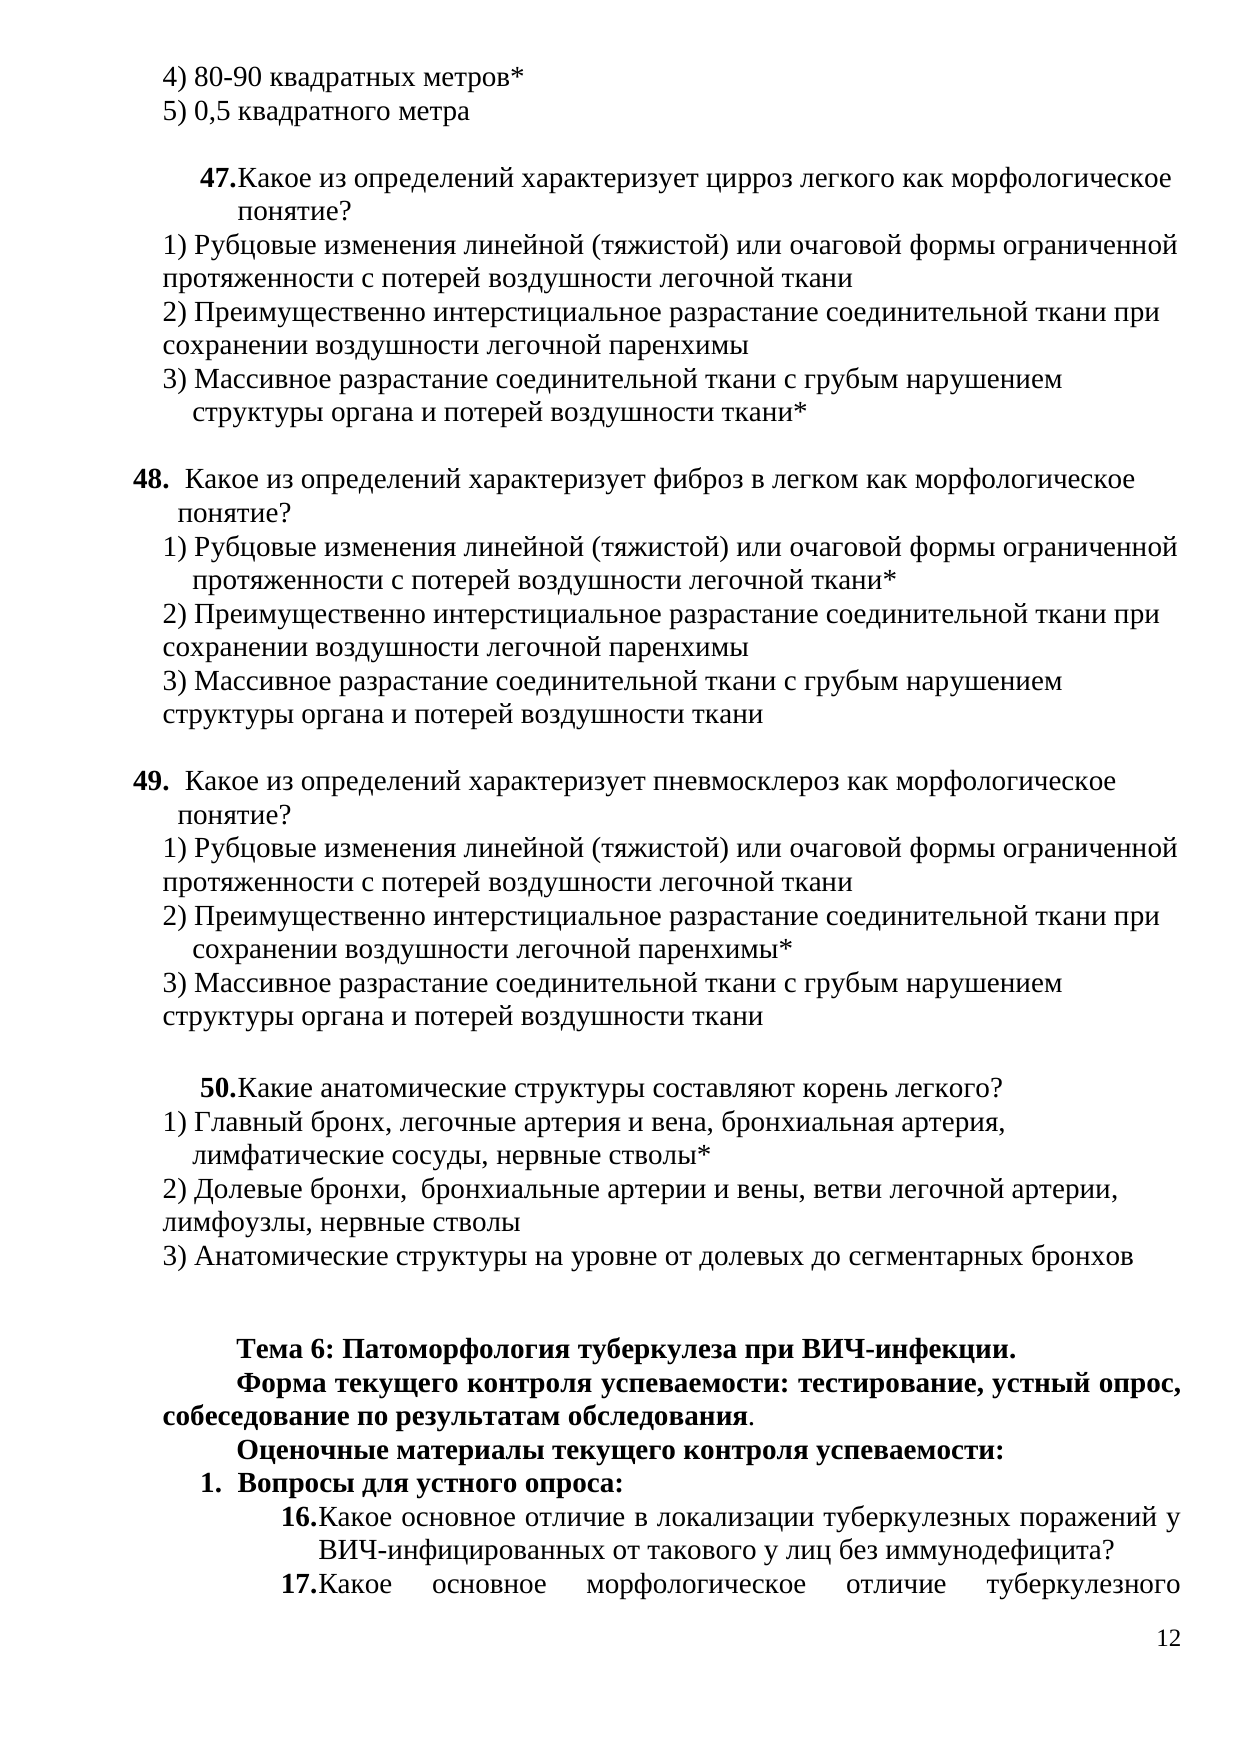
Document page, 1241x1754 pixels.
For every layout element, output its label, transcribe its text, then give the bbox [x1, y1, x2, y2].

text 1) Главный бронх, легочные артерия и вена, бронхиальная артерия, лимфатические сосуды, нервные стволы* [162, 1104, 1181, 1171]
list Вопросы для устного опроса: [200, 1465, 1181, 1499]
text 1) Рубцовые изменения линейной (тяжистой) или очаговой формы ограниченной протяженности с потерей воздушности легочной ткани [162, 227, 1181, 294]
list Какое из определений характеризует фиброз в легком как морфологическое понятие? [133, 462, 1181, 529]
list Какое из определений характеризует пневмосклероз как морфологическое понятие? [133, 763, 1181, 831]
text 2) Долевые бронхи, бронхиальные артерии и вены, ветви легочной артерии, лимфоузлы, нервные стволы [162, 1171, 1181, 1238]
text 2) Преимущественно интерстициальное разрастание соединительной ткани при сохранении воздушности легочной паренхимы [162, 596, 1181, 663]
text 3) Анатомические структуры на уровне от долевых до сегментарных бронхов [162, 1238, 1181, 1271]
text Форма текущего контроля успеваемости: тестирование, устный опрос, собеседование по результатам обследования. [162, 1365, 1181, 1432]
text Оценочные материалы текущего контроля успеваемости: [162, 1432, 1181, 1465]
text 2) Преимущественно интерстициальное разрастание соединительной ткани при сохранении воздушности легочной паренхимы* [162, 898, 1181, 965]
text 2) Преимущественно интерстициальное разрастание соединительной ткани при сохранении воздушности легочной паренхимы [162, 294, 1181, 361]
text 3) Массивное разрастание соединительной ткани с грубым нарушением структуры органа и потерей воздушности ткани [162, 663, 1181, 730]
text 5) 0,5 квадратного метра [162, 93, 1181, 126]
text Тема 6: Патоморфология туберкулеза при ВИЧ-инфекции. [162, 1331, 1181, 1365]
list Какое основное отличие в локализации туберкулезных поражений у ВИЧ-инфицированных от такового у лиц без иммунодефицита? [281, 1499, 1181, 1566]
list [281, 1566, 1181, 1599]
list Какое из определений характеризует цирроз легкого как морфологическое понятие? [200, 160, 1181, 227]
list Какие анатомические структуры составляют корень легкого? [200, 1070, 1181, 1104]
text 4) 80-90 квадратных метров* [162, 59, 1181, 93]
text 3) Массивное разрастание соединительной ткани с грубым нарушением структуры органа и потерей воздушности ткани [162, 965, 1181, 1032]
text 1) Рубцовые изменения линейной (тяжистой) или очаговой формы ограниченной протяженности с потерей воздушности легочной ткани [162, 831, 1181, 898]
text 3) Массивное разрастание соединительной ткани с грубым нарушением структуры органа и потерей воздушности ткани* [162, 361, 1181, 428]
text 1) Рубцовые изменения линейной (тяжистой) или очаговой формы ограниченной протяженности с потерей воздушности легочной ткани* [162, 529, 1181, 596]
